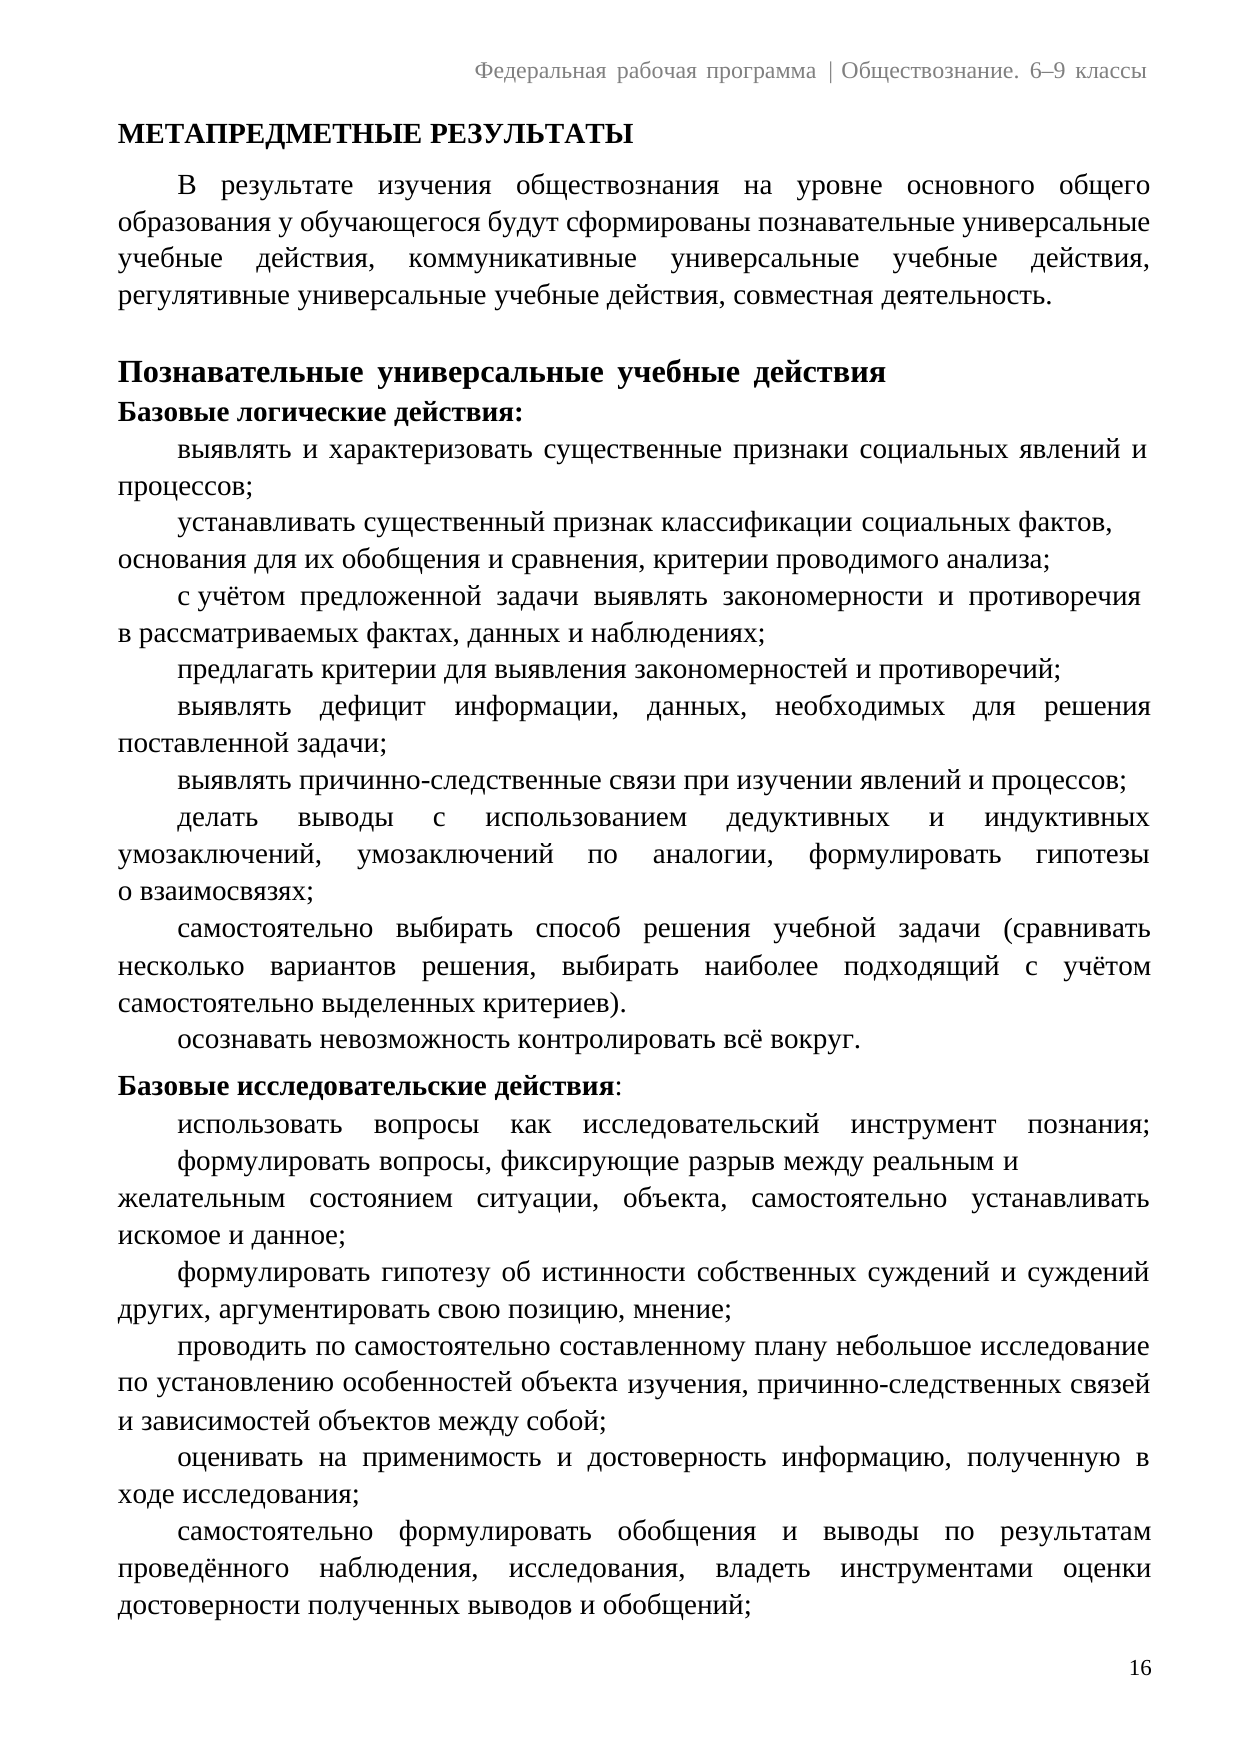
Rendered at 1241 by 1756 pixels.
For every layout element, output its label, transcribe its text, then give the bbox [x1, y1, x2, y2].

text формулировать гипотезу об истинности собственных суждений и суждений других, аргументировать свою позицию, мнение; [118, 1254, 1150, 1324]
text выявлять причинно-следственные связи при изучении явлений и процессов; делать выводы с использованием дедуктивных и индуктивных [177, 762, 1150, 832]
text проводить по самостоятельно составленному плану небольшое исследование по установлению особенностей объекта изучения, причинно-следственных связей и зависимостей объектов между собой; [118, 1328, 1151, 1436]
text желательным состоянием ситуации, объекта, самостоятельно устанавливать искомое и данное; [118, 1180, 1149, 1251]
text выявлять и характеризовать существенные признаки социальных явлений и процессов; [118, 431, 1165, 501]
subtitle Базовые логические действия: [118, 394, 1165, 428]
text устанавливать существенный признак классификации социальных фактов, основания для их обобщения и сравнения, критерии проводимого анализа; [118, 504, 1165, 575]
text самостоятельно выбирать способ решения учебной задачи (сравнивать несколько вариантов решения, выбирать наиболее подходящий с учётом самостоятельно выделенных критериев). [118, 910, 1151, 1018]
text самостоятельно формулировать обобщения и выводы по результатам проведённого наблюдения, исследования, владеть инструментами оценки достоверности полученных выводов и обобщений; [118, 1513, 1151, 1621]
subtitle Базовые исследовательские действия: [118, 1068, 1165, 1102]
text с учётом предложенной задачи выявлять закономерности и противоречия в рассматриваемых фактах, данных и наблюдениях; [118, 578, 1152, 649]
text выявлять дефицит информации, данных, необходимых для решения поставленной задачи; [118, 688, 1151, 758]
text предлагать критерии для выявления закономерностей и противоречий; [177, 653, 1165, 685]
subtitle Познавательные универсальные учебные действия [118, 352, 1165, 389]
text использовать вопросы как исследовательский инструмент познания; формулировать вопросы, фиксирующие разрыв между реальным и [177, 1106, 1151, 1176]
text осознавать невозможность контролировать всё вокруг. [177, 1022, 1165, 1055]
subtitle МЕТАПРЕДМЕТНЫЕ РЕЗУЛЬТАТЫ [118, 117, 1165, 150]
text В результате изучения обществознания на уровне основного общего образования у обучающегося будут сформированы познавательные универсальные учебные действия, коммуникативные универсальные учебные действия, регулятивные универсальные учебные действия, совместная деятельность. [118, 167, 1150, 311]
text оценивать на применимость и достоверность информацию, полученную в ходе исследования; [118, 1439, 1150, 1510]
text умозаключений, умозаключений по аналогии, формулировать гипотезы о взаимосвязях; [118, 836, 1150, 907]
